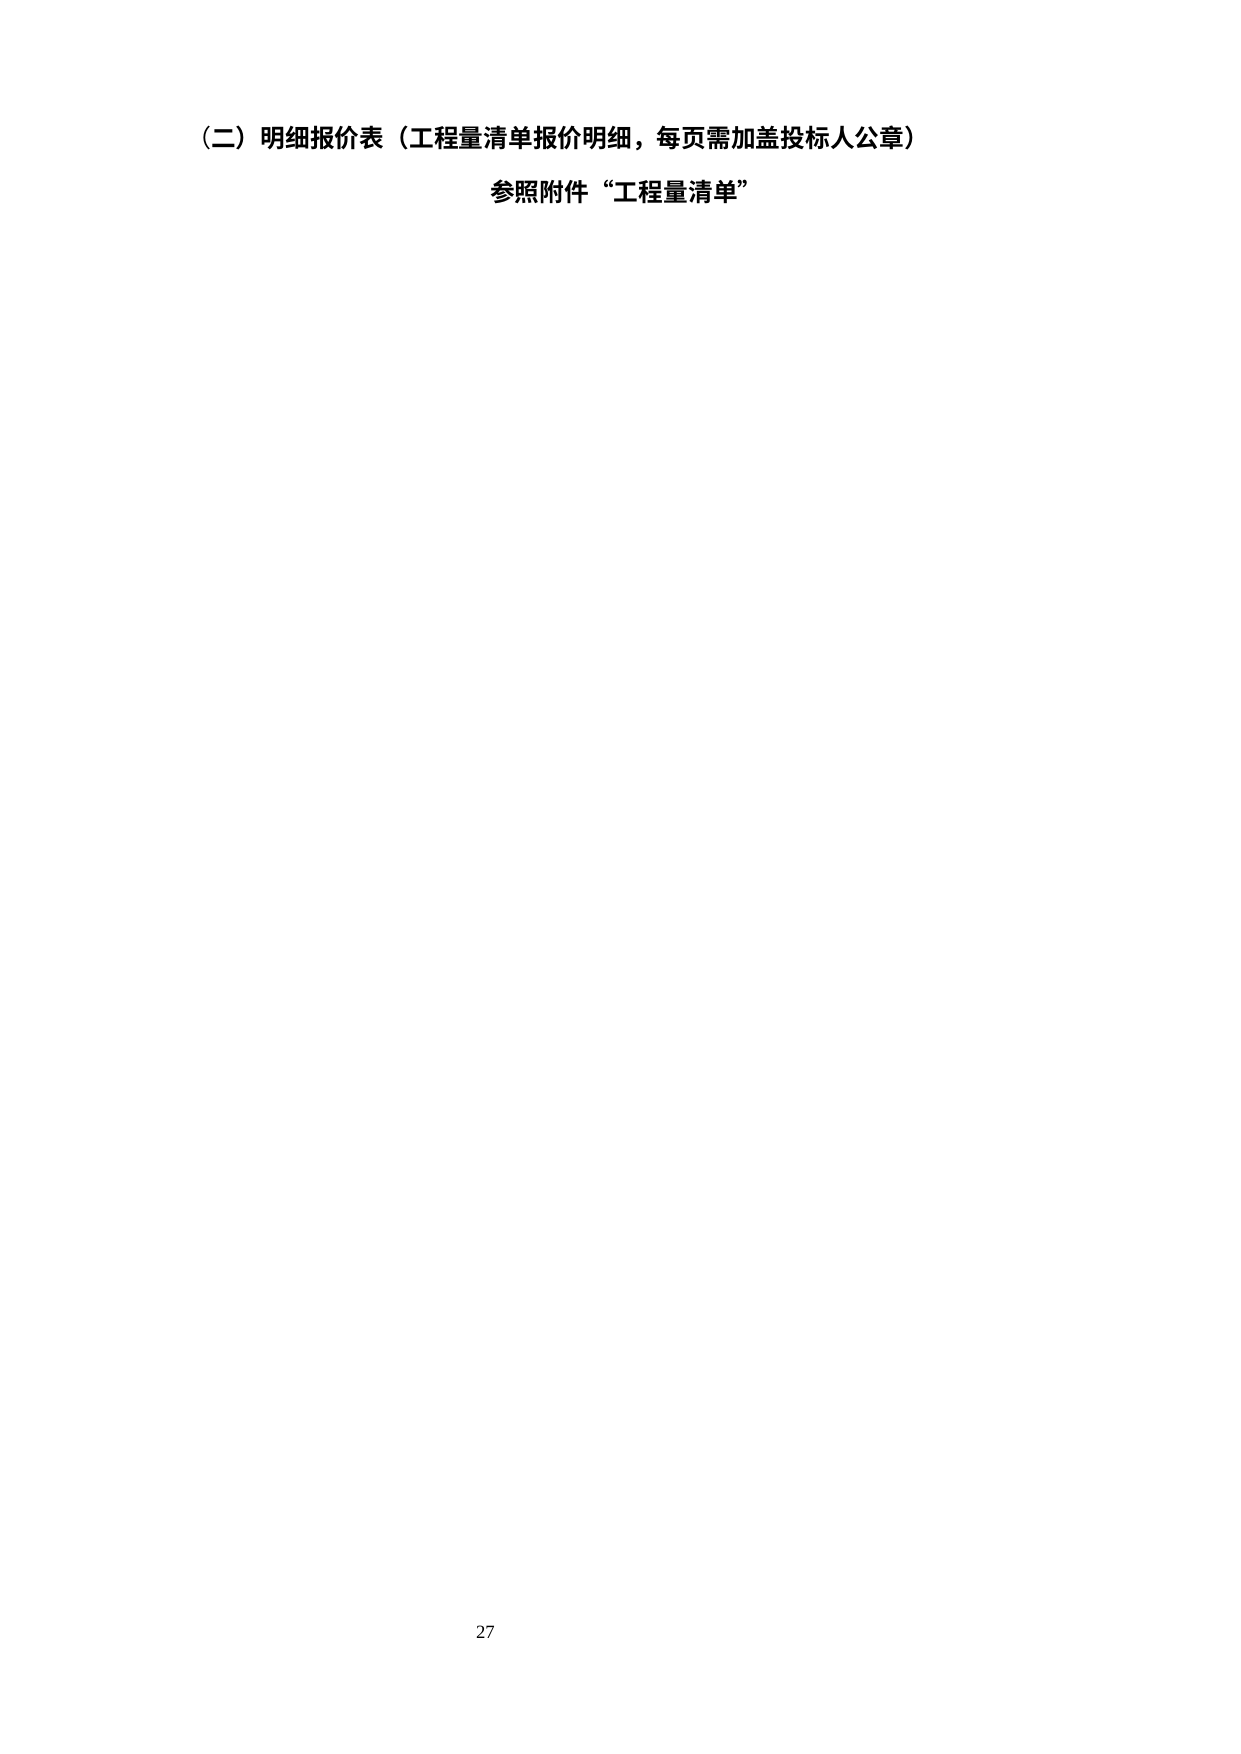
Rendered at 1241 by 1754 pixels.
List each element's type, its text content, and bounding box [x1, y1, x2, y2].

text 参照附件“工程量清单” [136, 172, 1116, 209]
text （二）明细报价表（工程量清单报价明细，每页需加盖投标人公章） [136, 118, 1116, 154]
